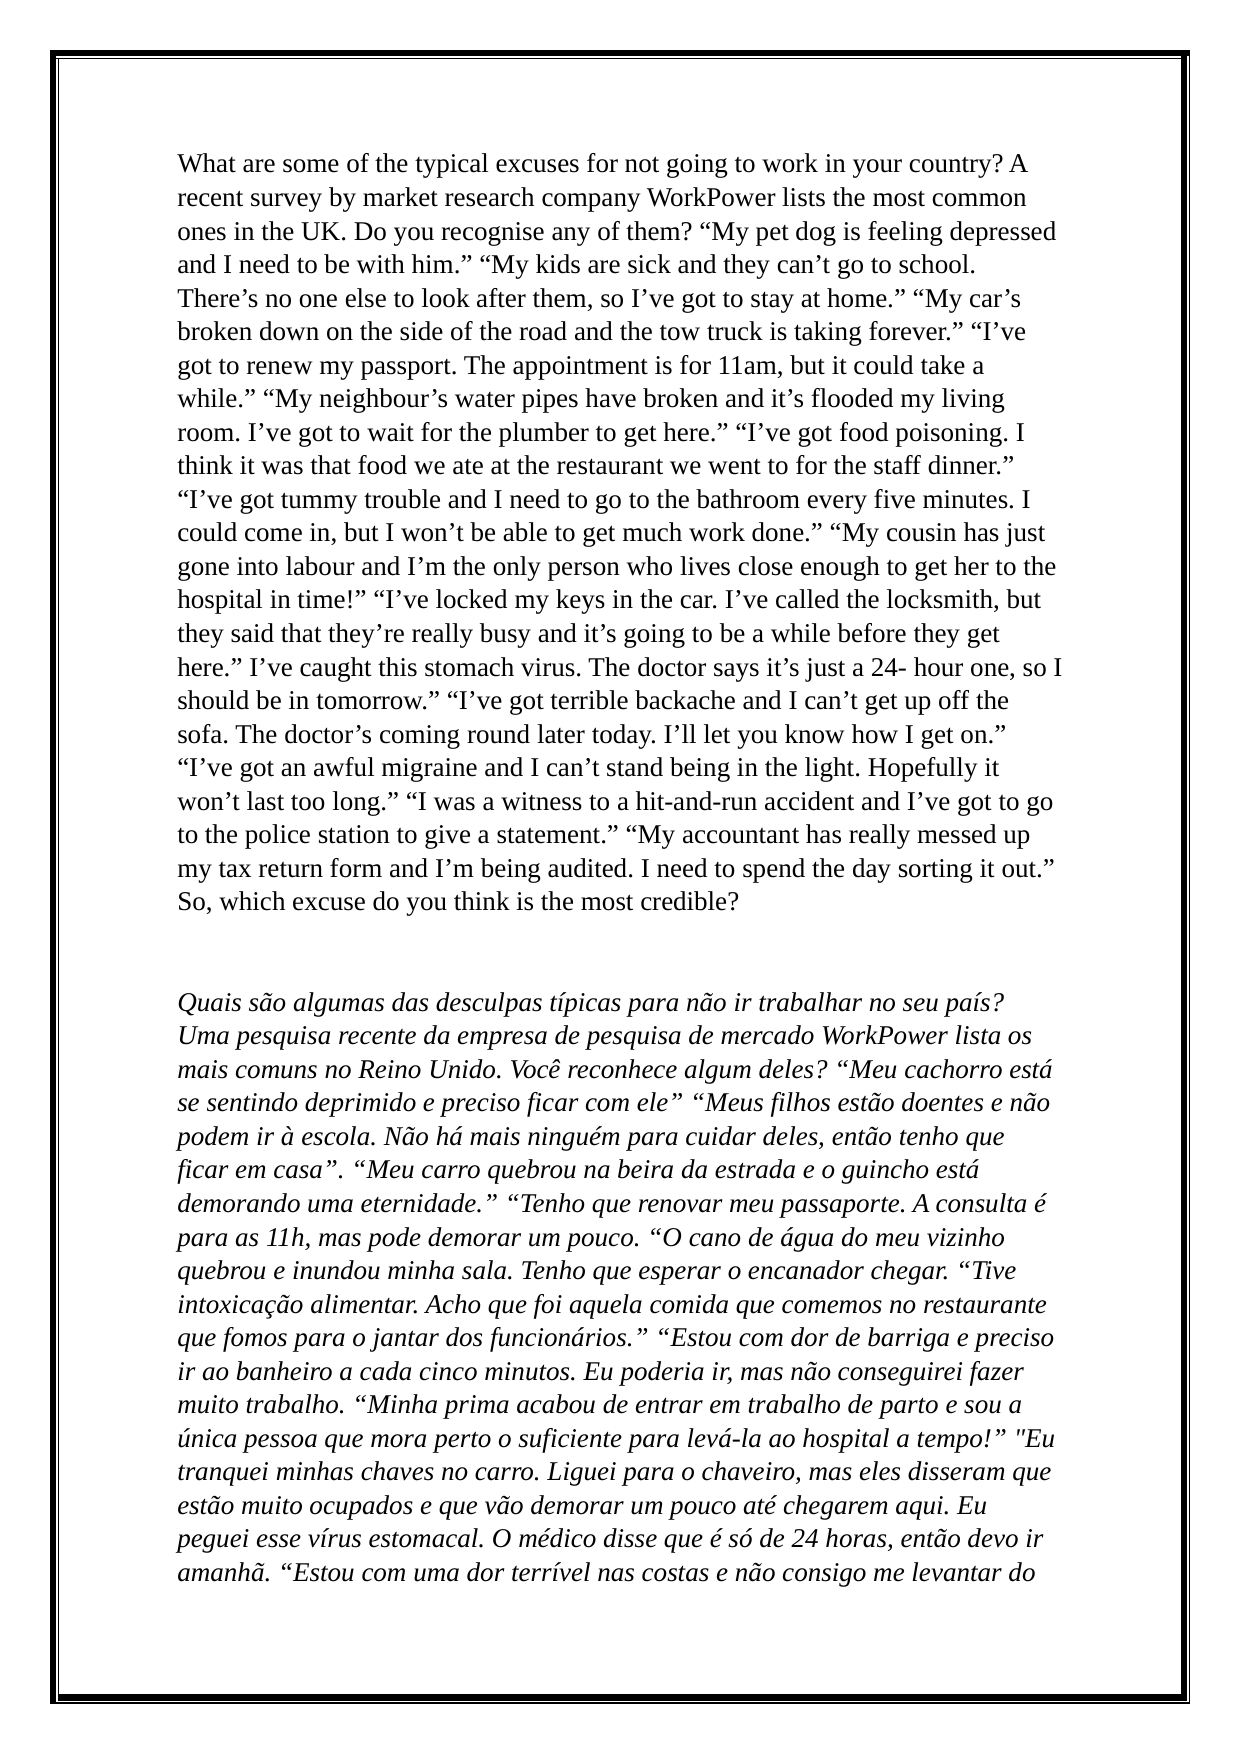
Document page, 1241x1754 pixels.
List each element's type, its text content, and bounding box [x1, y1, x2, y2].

text What are some of the typical excuses for not going to work in your country? A recent survey by market research company WorkPower lists the most common ones in the UK. Do you recognise any of them? “My pet dog is feeling depressed and I need to be with him.” “My kids are sick and they can’t go to school. There’s no one else to look after them, so I’ve got to stay at home.” “My car’s broken down on the side of the road and the tow truck is taking forever.” “I’ve got to renew my passport. The appointment is for 11am, but it could take a while.” “My neighbour’s water pipes have broken and it’s flooded my living room. I’ve got to wait for the plumber to get here.” “I’ve got food poisoning. I think it was that food we ate at the restaurant we went to for the staff dinner.” “I’ve got tummy trouble and I need to go to the bathroom every five minutes. I could come in, but I won’t be able to get much work done.” “My cousin has just gone into labour and I’m the only person who lives close enough to get her to the hospital in time!” “I’ve locked my keys in the car. I’ve called the locksmith, but they said that they’re really busy and it’s going to be a while before they get here.” I’ve caught this stomach virus. The doctor says it’s just a 24- hour one, so I should be in tomorrow.” “I’ve got terrible backache and I can’t get up off the sofa. The doctor’s coming round later today. I’ll let you know how I get on.” “I’ve got an awful migraine and I can’t stand being in the light. Hopefully it won’t last too long.” “I was a witness to a hit-and-run accident and I’ve got to go to the police station to give a statement.” “My accountant has really messed up my tax return form and I’m being audited. I need to spend the day sorting it out.” So, which excuse do you think is the most credible? [177, 147, 1063, 917]
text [177, 986, 1063, 1587]
